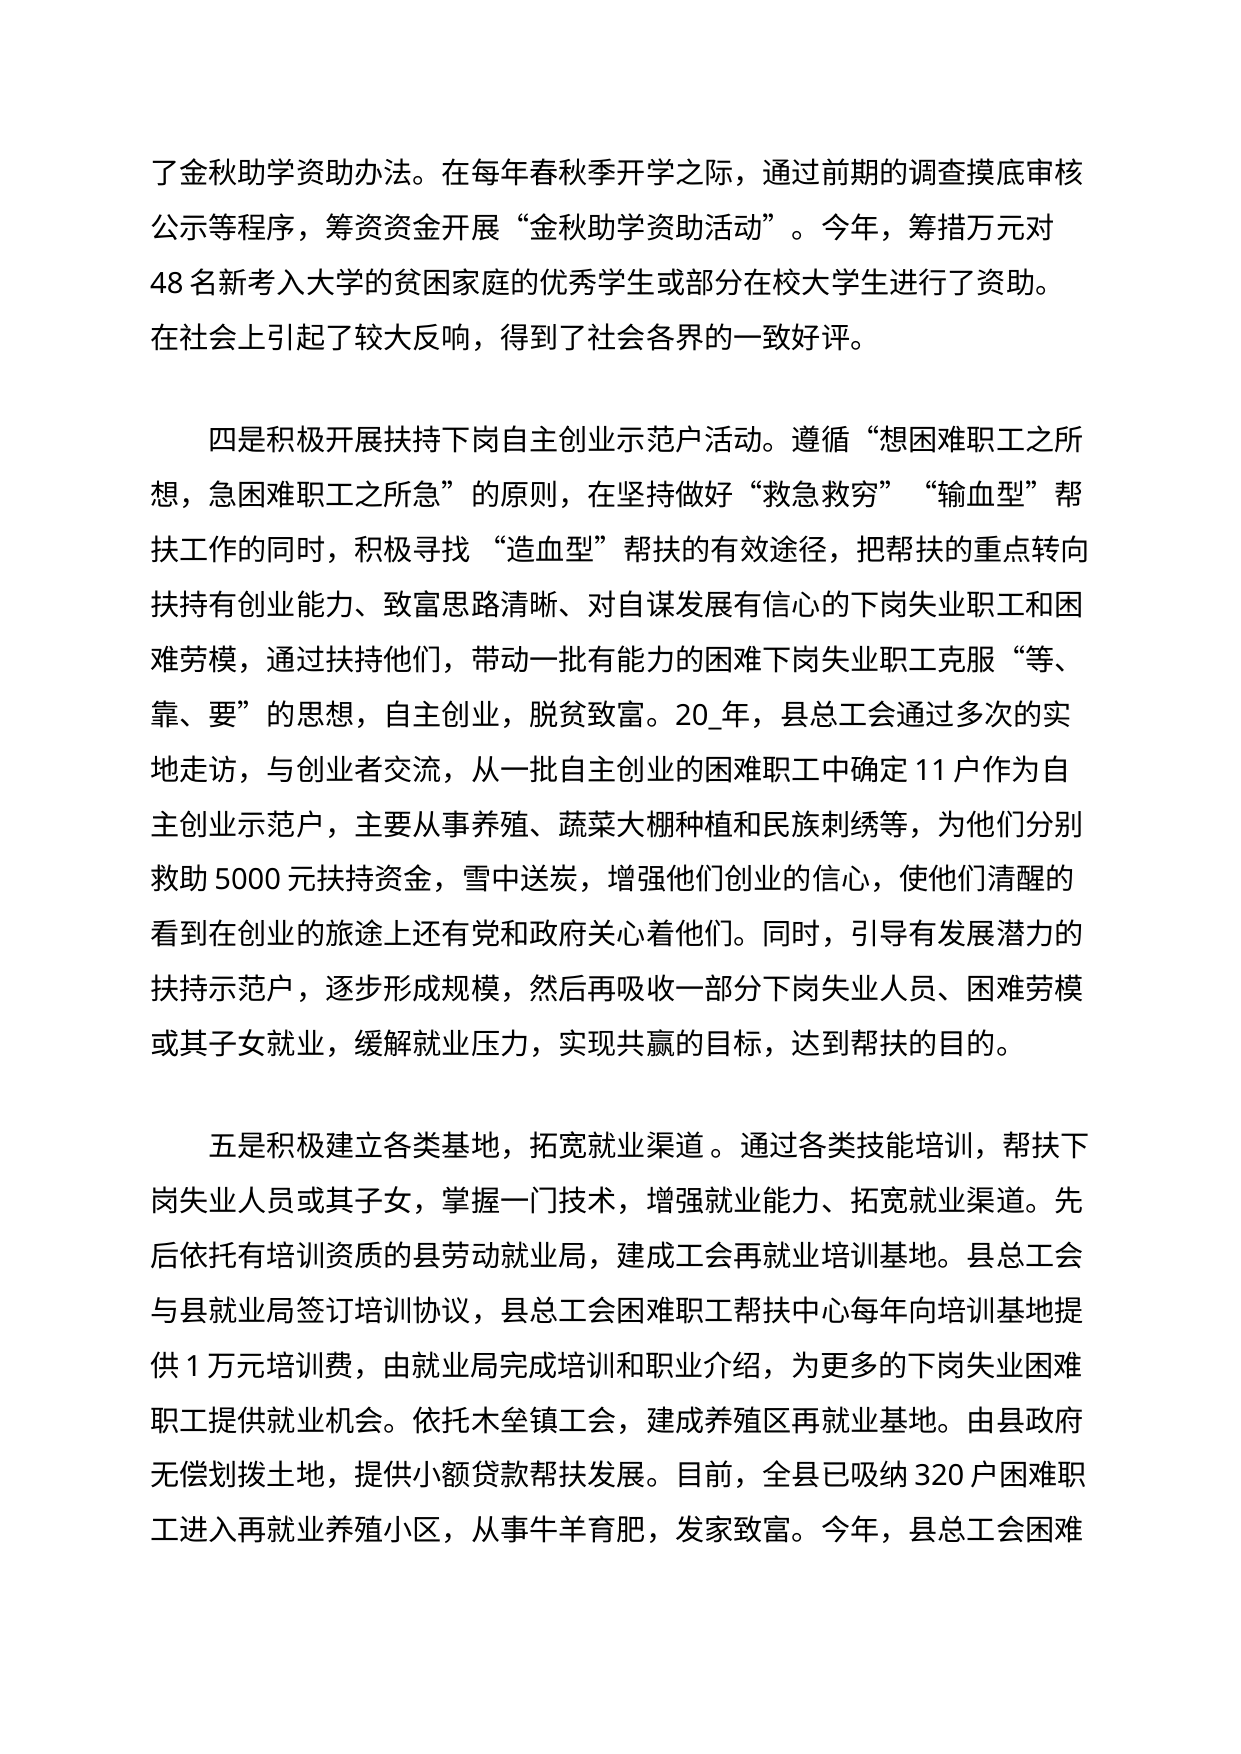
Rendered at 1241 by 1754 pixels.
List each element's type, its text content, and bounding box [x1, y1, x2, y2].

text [150, 150, 1090, 357]
text 四是积极开展扶持下岗自主创业示范户活动。遵循“想困难职工之所想，急困难职工之所急”的原则，在坚持做好“救急救穷”“输血型”帮扶工作的同时，积极寻找 “造血型”帮扶的有效途径，把帮扶的重点转向扶持有创业能力、致富思路清晰、对自谋发展有信心的下岗失业职工和困难劳模，通过扶持他们，带动一批有能力的困难下岗失业职工克服“等、靠、要”的思想，自主创业，脱贫致富。20_年，县总工会通过多次的实地走访，与创业者交流，从一批自主创业的困难职工中确定11户作为自主创业示范户，主要从事养殖、蔬菜大棚种植和民族刺绣等，为他们分别救助5000元扶持资金，雪中送炭，增强他们创业的信心，使他们清醒的看到在创业的旅途上还有党和政府关心着他们。同时，引导有发展潜力的扶持示范户，逐步形成规模，然后再吸收一部分下岗失业人员、困难劳模或其子女就业，缓解就业压力，实现共赢的目标，达到帮扶的目的。 [150, 417, 1090, 1063]
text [150, 1122, 1090, 1549]
